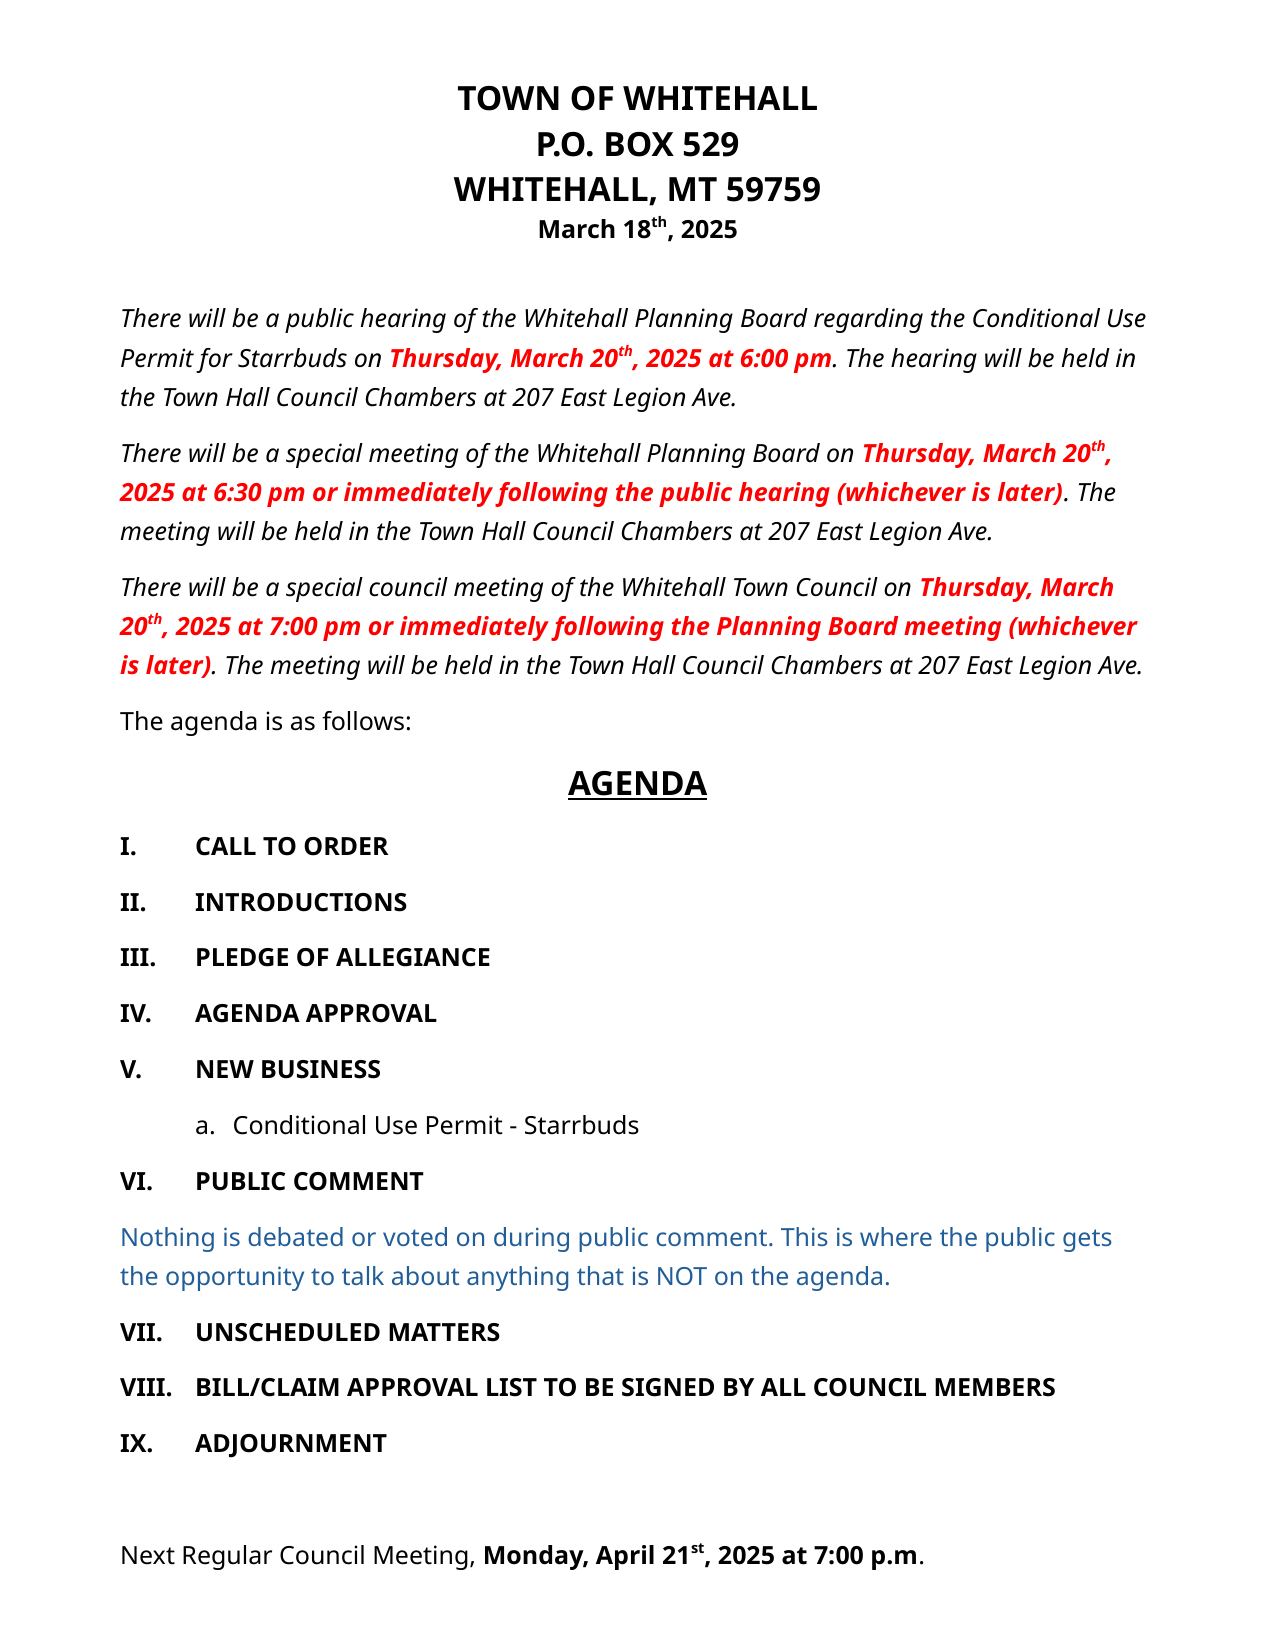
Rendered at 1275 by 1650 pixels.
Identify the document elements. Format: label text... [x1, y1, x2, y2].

text The agenda is as follows: [120, 704, 1155, 738]
text Next Regular Council Meeting, Monday, April 21st, 2025 at 7:00 p.m. [120, 1537, 1155, 1572]
text There will be a special council meeting of the Whitehall Town Council on Thursday, March 20th, 2025 at 7:00 pm or immediately following the Planning Board meeting (whichever is later). The meeting will be held in the Town Hall Council Chambers at 207 East Legion Ave. [120, 569, 1155, 682]
text VII. UNSCHEDULED MATTERS [120, 1314, 1155, 1348]
text There will be a public hearing of the Whitehall Planning Board regarding the Conditional Use Permit for Starrbuds on Thursday, March 20th, 2025 at 6:00 pm. The hearing will be held in the Town Hall Council Chambers at 207 East Legion Ave. [120, 301, 1155, 413]
text V. NEW BUSINESS [120, 1052, 1155, 1086]
text Nothing is debated or voted on during public comment. This is where the public gets the opportunity to talk about anything that is NOT on the agenda. [120, 1219, 1155, 1292]
text There will be a special meeting of the Whitehall Planning Board on Thursday, March 20th, 2025 at 6:30 pm or immediately following the public hearing (whichever is later). The meeting will be held in the Town Hall Council Chambers at 207 East Legion Ave. [120, 435, 1155, 548]
text VIII. BILL/CLAIM APPROVAL LIST TO BE SIGNED BY ALL COUNCIL MEMBERS [120, 1370, 1155, 1404]
text March 18th, 2025 [120, 211, 1155, 245]
list Conditional Use Permit - Starrbuds [195, 1107, 1155, 1142]
text IV. AGENDA APPROVAL [120, 996, 1155, 1030]
text AGENDA [120, 759, 1155, 805]
text VI. PUBLIC COMMENT [120, 1163, 1155, 1197]
text P.O. BOX 529 [120, 120, 1155, 166]
text IX. ADJOURNMENT [120, 1426, 1155, 1460]
text WHITEHALL, MT 59759 [120, 166, 1155, 211]
text II. INTRODUCTIONS [120, 884, 1155, 918]
text I. CALL TO ORDER [120, 828, 1155, 862]
text TOWN OF WHITEHALL [120, 75, 1155, 120]
text III. PLEDGE OF ALLEGIANCE [120, 940, 1155, 974]
